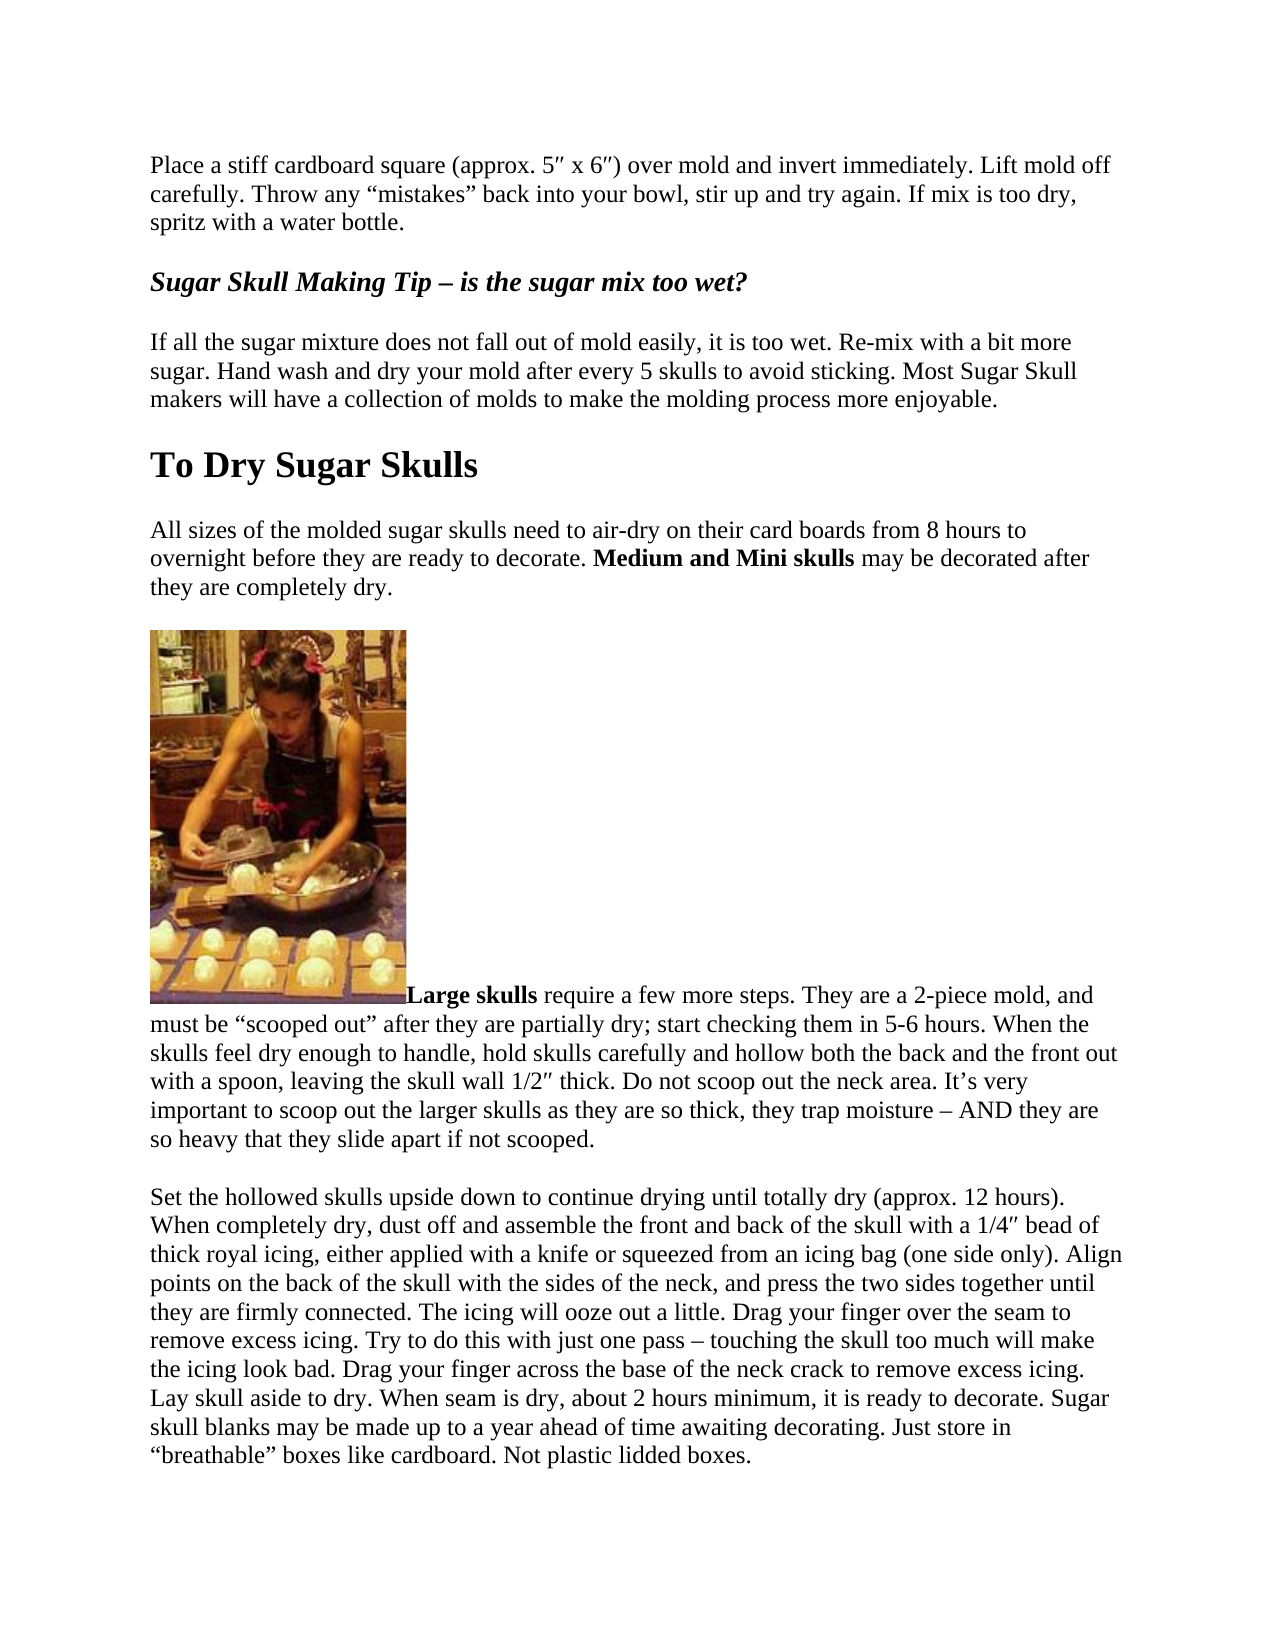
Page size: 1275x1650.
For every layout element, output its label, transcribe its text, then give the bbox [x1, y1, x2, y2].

text Large skulls require a few more steps. They are a 2-piece mold, and must be “scooped out” after they are partially dry; start checking them in 5-6 hours. When the skulls feel dry enough to handle, hold skulls carefully and hollow both the back and the front out with a spoon, leaving the skull wall 1/2″ thick. Do not scoop out the neck area. It’s very important to scoop out the larger skulls as they are so thick, they trap moisture – AND they are so heavy that they slide apart if not scooped. [150, 630, 1125, 1153]
text Set the hollowed skulls upside down to continue drying until totally dry (approx. 12 hours). When completely dry, dust off and assemble the front and back of the skull with a 1/4″ bead of thick royal icing, either applied with a knife or squeezed from an icing bag (one side only). Align points on the back of the skull with the sides of the neck, and press the two sides together until they are firmly connected. The icing will ooze out a little. Drag your finger over the seam to remove excess icing. Try to do this with just one pass – touching the skull too much will make the icing look bad. Drag your finger across the base of the neck crack to remove excess icing. Lay skull aside to dry. When seam is dry, about 2 hours minimum, it is ready to decorate. Sugar skull blanks may be made up to a year ahead of time awaiting decorating. Just store in “breathable” boxes like cardboard. Not plastic lidded boxes. [150, 1182, 1125, 1469]
text To Dry Sugar Skulls [150, 442, 1125, 486]
text If all the sugar mixture does not fall out of mold easily, it is too wet. Re-mix with a bit more sugar. Hand wash and dry your mold after every 5 skulls to avoid sticking. Most Sugar Skull makers will have a collection of molds to make the molding process more enjoyable. [150, 327, 1125, 413]
text Sugar Skull Making Tip – is the sugar mix too wet? [150, 265, 1125, 298]
text All sizes of the molded sugar skulls need to air-dry on their card boards from 8 hours to overnight before they are ready to decorate. Medium and Mini skulls may be decorated after they are completely dry. [150, 515, 1125, 601]
text Place a stiff cardboard square (approx. 5″ x 6″) over mold and invert immediately. Lift mold off carefully. Throw any “mistakes” back into your bowl, stir up and try again. If mix is too dry, spritz with a water bottle. [150, 150, 1125, 236]
picture [150, 630, 407, 1004]
